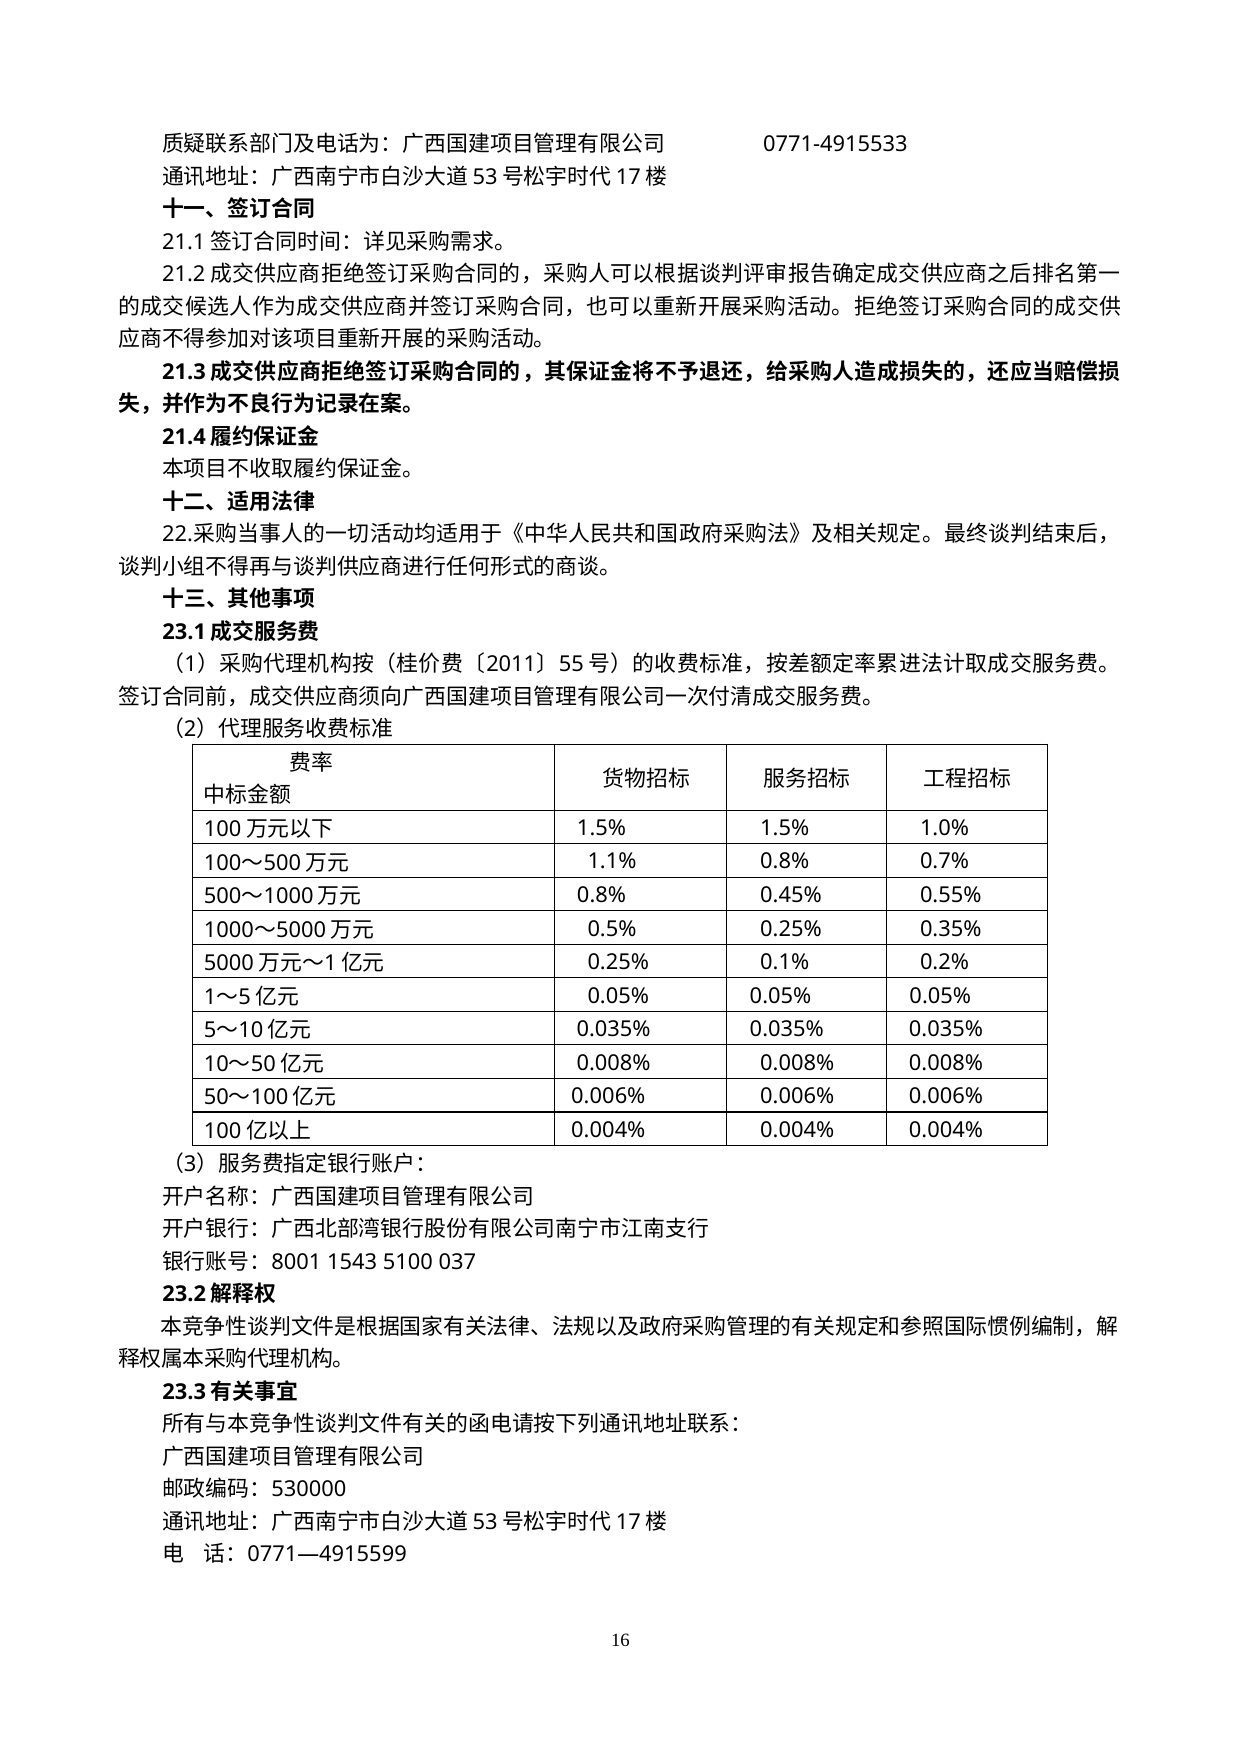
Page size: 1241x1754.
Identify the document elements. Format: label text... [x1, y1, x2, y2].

table_header 费率 中标金额 [193, 745, 554, 809]
table_cell 0.05% [555, 978, 726, 1011]
text 十二、适用法律 [118, 483, 1122, 516]
table_header 服务招标 [727, 745, 886, 809]
table_cell 5～10亿元 [193, 1012, 554, 1044]
text 质疑联系部门及电话为：广西国建项目管理有限公司 0771-4915533 [118, 126, 1122, 158]
table_cell 100亿以上 [193, 1113, 554, 1145]
text 电 话：0771—4915599 [118, 1536, 1122, 1568]
text 23.2解释权 [118, 1276, 1122, 1308]
text 通讯地址：广西南宁市白沙大道53号松宇时代17楼 [118, 1503, 1122, 1536]
text 通讯地址：广西南宁市白沙大道53号松宇时代17楼 [118, 158, 1122, 191]
table_cell 0.35% [887, 911, 1047, 944]
table_cell 10～50亿元 [193, 1045, 554, 1078]
table_cell 0.008% [555, 1045, 726, 1078]
table_cell 1.5% [555, 811, 726, 843]
text 开户名称：广西国建项目管理有限公司 [118, 1178, 1122, 1211]
text 22.采购当事人的一切活动均适用于《中华人民共和国政府采购法》及相关规定。最终谈判结束后，谈判小组不得再与谈判供应商进行任何形式的商谈。 [118, 516, 1122, 581]
table_cell 0.035% [555, 1012, 726, 1044]
table_cell 0.006% [887, 1079, 1047, 1111]
text 21.3成交供应商拒绝签订采购合同的，其保证金将不予退还，给采购人造成损失的，还应当赔偿损失，并作为不良行为记录在案。 [118, 353, 1122, 418]
table_header 工程招标 [887, 745, 1047, 809]
table_cell 0.8% [555, 878, 726, 910]
text 开户银行：广西北部湾银行股份有限公司南宁市江南支行 [118, 1211, 1122, 1243]
table_cell 0.004% [727, 1113, 886, 1145]
text 银行账号：8001 1543 5100 037 [118, 1243, 1122, 1276]
table_cell 100～500万元 [193, 844, 554, 877]
table_cell 50～100亿元 [193, 1079, 554, 1111]
table_cell 0.006% [727, 1079, 886, 1111]
table_cell 0.05% [727, 978, 886, 1011]
table_cell 0.004% [555, 1113, 726, 1145]
table_cell 0.008% [887, 1045, 1047, 1078]
text 21.4履约保证金 [118, 418, 1122, 451]
text （1）采购代理机构按（桂价费〔2011〕55号）的收费标准，按差额定率累进法计取成交服务费。签订合同前，成交供应商须向广西国建项目管理有限公司一次付清成交服务费。 [118, 646, 1122, 711]
table_cell 0.035% [727, 1012, 886, 1044]
table_cell 1.5% [727, 811, 886, 843]
table_cell 1.1% [555, 844, 726, 877]
text 本项目不收取履约保证金。 [118, 451, 1122, 483]
text 本竞争性谈判文件是根据国家有关法律、法规以及政府采购管理的有关规定和参照国际惯例编制，解释权属本采购代理机构。 [118, 1308, 1122, 1373]
table_cell 100万元以下 [193, 811, 554, 843]
text 21.2成交供应商拒绝签订采购合同的，采购人可以根据谈判评审报告确定成交供应商之后排名第一的成交候选人作为成交供应商并签订采购合同，也可以重新开展采购活动。拒绝签订采购合同的成交供应商不得参加对该项目重新开展的采购活动。 [118, 256, 1122, 353]
table_header 货物招标 [555, 745, 726, 809]
table_cell 0.2% [887, 945, 1047, 977]
table_cell 0.1% [727, 945, 886, 977]
table_cell 1.0% [887, 811, 1047, 843]
table_cell 0.25% [727, 911, 886, 944]
table_cell 0.05% [887, 978, 1047, 1011]
table_cell 0.8% [727, 844, 886, 877]
table_cell 0.45% [727, 878, 886, 910]
table_cell 500～1000万元 [193, 878, 554, 910]
table_cell 0.004% [887, 1113, 1047, 1145]
table_cell 0.035% [887, 1012, 1047, 1044]
text 23.1成交服务费 [118, 613, 1122, 646]
text （2）代理服务收费标准 [118, 711, 1122, 743]
text 所有与本竞争性谈判文件有关的函电请按下列通讯地址联系： [118, 1406, 1122, 1438]
text 21.1签订合同时间：详见采购需求。 [118, 223, 1122, 256]
table_cell 0.5% [555, 911, 726, 944]
table_cell 1000～5000万元 [193, 911, 554, 944]
text 23.3有关事宜 [118, 1373, 1122, 1406]
text 广西国建项目管理有限公司 [118, 1438, 1122, 1471]
table_cell 0.55% [887, 878, 1047, 910]
text （3）服务费指定银行账户： [118, 1146, 1122, 1178]
table_cell 5000万元～1亿元 [193, 945, 554, 977]
table_cell 0.25% [555, 945, 726, 977]
text 十一、签订合同 [118, 191, 1122, 223]
table_cell 0.7% [887, 844, 1047, 877]
table_cell 0.006% [555, 1079, 726, 1111]
table_cell 0.008% [727, 1045, 886, 1078]
table_cell 1～5亿元 [193, 978, 554, 1011]
text 十三、其他事项 [118, 581, 1122, 613]
text 邮政编码：530000 [118, 1471, 1122, 1503]
